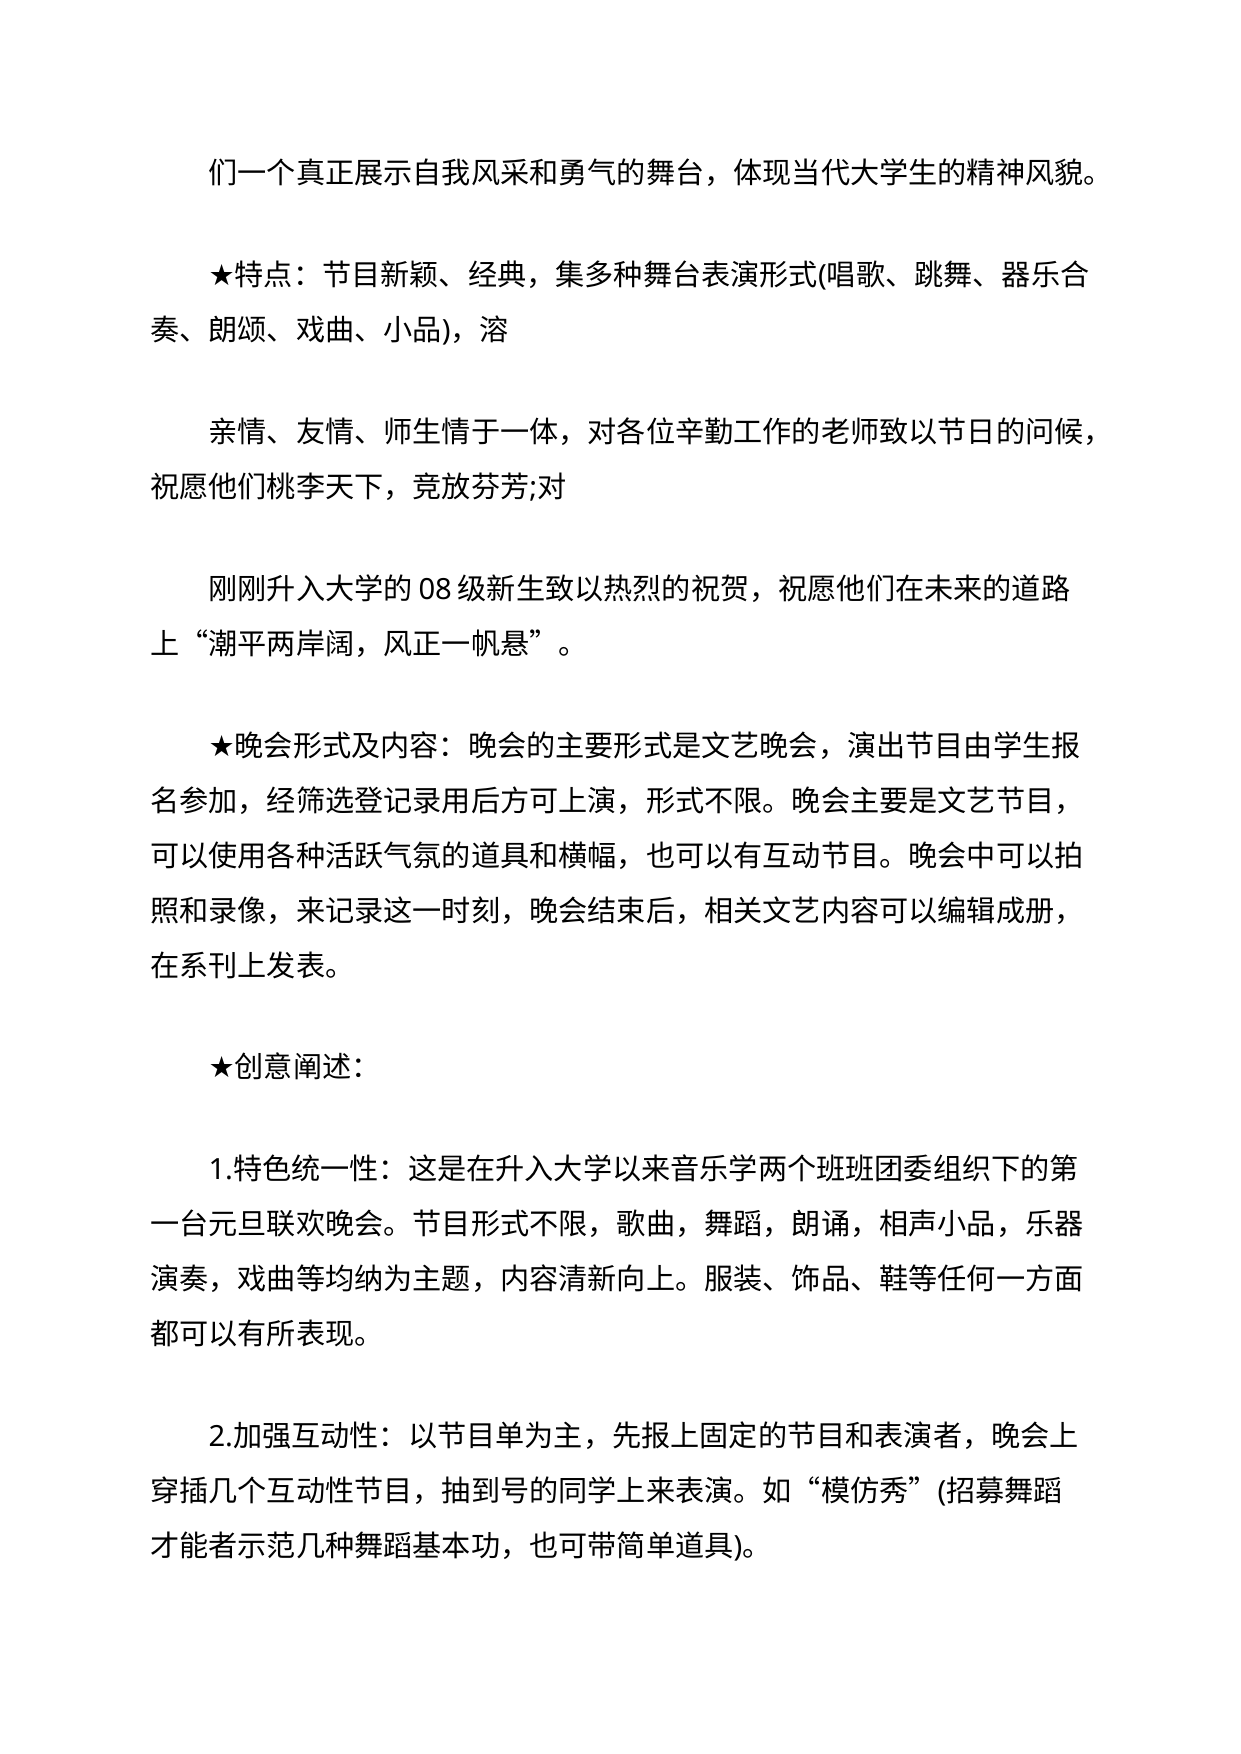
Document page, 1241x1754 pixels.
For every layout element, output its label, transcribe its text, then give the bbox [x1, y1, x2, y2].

text 1.特色统一性：这是在升入大学以来音乐学两个班班团委组织下的第一台元旦联欢晚会。节目形式不限，歌曲，舞蹈，朗诵，相声小品，乐器演奏，戏曲等均纳为主题，内容清新向上。服装、饰品、鞋等任何一方面都可以有所表现。 [150, 1146, 1090, 1353]
text 们一个真正展示自我风采和勇气的舞台，体现当代大学生的精神风貌。 [150, 150, 1090, 192]
text ★创意阐述： [150, 1044, 1090, 1086]
text 亲情、友情、师生情于一体，对各位辛勤工作的老师致以节日的问候，祝愿他们桃李天下，竞放芬芳;对 [150, 409, 1090, 506]
text ★晚会形式及内容：晚会的主要形式是文艺晚会，演出节目由学生报名参加，经筛选登记录用后方可上演，形式不限。晚会主要是文艺节目，可以使用各种活跃气氛的道具和横幅，也可以有互动节目。晚会中可以拍照和录像，来记录这一时刻，晚会结束后，相关文艺内容可以编辑成册，在系刊上发表。 [150, 722, 1090, 984]
text 刚刚升入大学的08级新生致以热烈的祝贺，祝愿他们在未来的道路上“潮平两岸阔，风正一帆悬”。 [150, 566, 1090, 663]
text 2.加强互动性：以节目单为主，先报上固定的节目和表演者，晚会上穿插几个互动性节目，抽到号的同学上来表演。如“模仿秀”(招募舞蹈才能者示范几种舞蹈基本功，也可带简单道具)。 [150, 1412, 1090, 1565]
text ★特点：节目新颖、经典，集多种舞台表演形式(唱歌、跳舞、器乐合奏、朗颂、戏曲、小品)，溶 [150, 252, 1090, 349]
